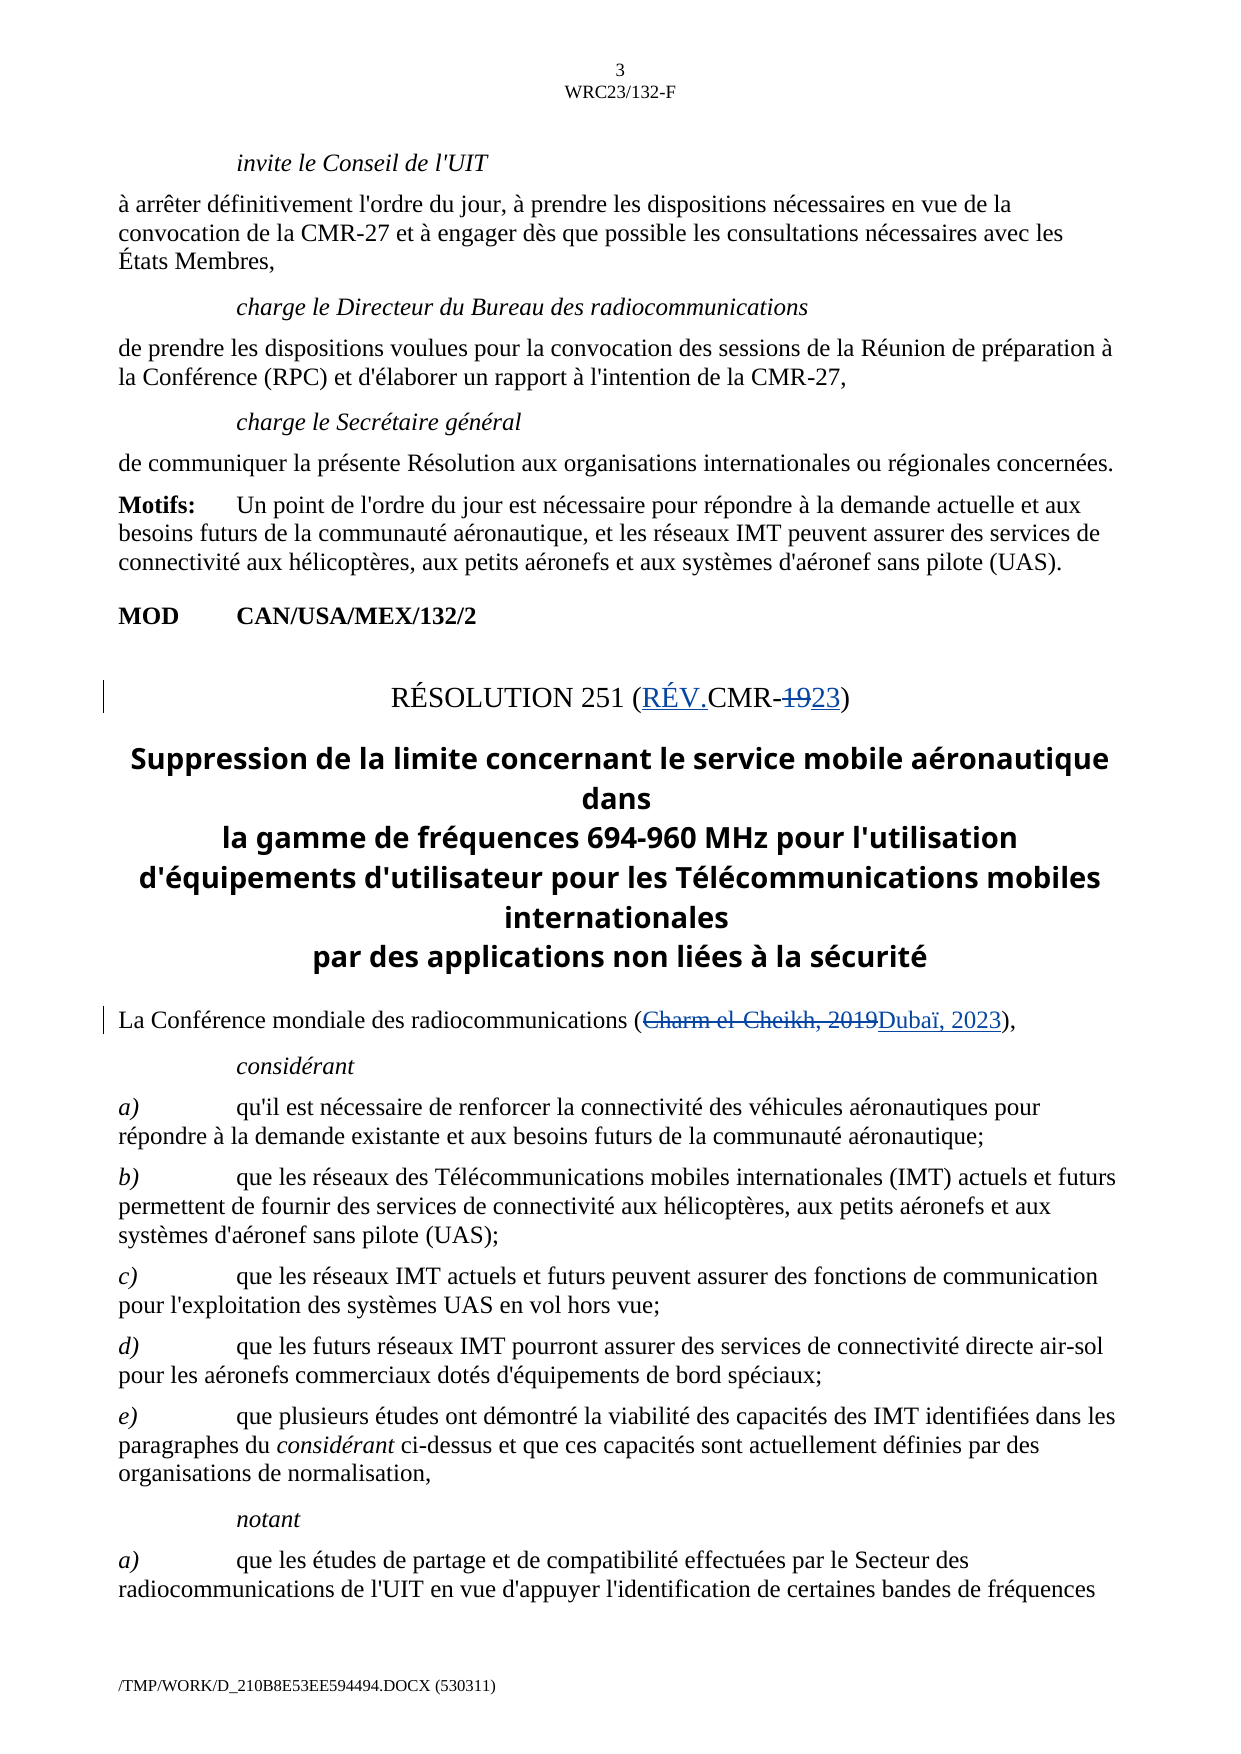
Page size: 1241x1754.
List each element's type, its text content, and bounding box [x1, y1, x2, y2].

text charge le Secrétaire général [236, 407, 1122, 436]
text e) que plusieurs études ont démontré la viabilité des capacités des IMT identifiées dans les paragraphes du considérant ci-dessus et que ces capacités sont actuellement définies par des organisations de normalisation, [118, 1401, 1122, 1487]
text Résolution 251 (CMR-) [118, 680, 1122, 713]
title La Conférence mondiale des radiocommunications (), [118, 1006, 1122, 1034]
text invite le Conseil de l'UIT [236, 148, 1122, 176]
text de prendre les dispositions voulues pour la convocation des sessions de la Réunion de préparation à la Conférence (RPC) et d'élaborer un rapport à l'intention de la CMR-27, [118, 333, 1122, 391]
text à arrêter définitivement l'ordre du jour, à prendre les dispositions nécessaires en vue de la convocation de la CMR-27 et à engager dès que possible les consultations nécessaires avec les États Membres, [118, 189, 1122, 275]
text Motifs: Un point de l'ordre du jour est nécessaire pour répondre à la demande actuelle et aux besoins futurs de la communauté aéronautique, et les réseaux IMT peuvent assurer des services de connectivité aux hélicoptères, aux petits aéronefs et aux systèmes d'aéronef sans pilote (UAS). [118, 490, 1122, 576]
text considérant [236, 1051, 1122, 1080]
text d) que les futurs réseaux IMT pourront assurer des services de connectivité directe air-sol pour les aéronefs commerciaux dotés d'équipements de bord spéciaux; [118, 1331, 1122, 1388]
text b) que les réseaux des Télécommunications mobiles internationales (IMT) actuels et futurs permettent de fournir des services de connectivité aux hélicoptères, aux petits aéronefs et aux systèmes d'aéronef sans pilote (UAS); [118, 1162, 1122, 1248]
text MOD CAN/USA/MEX/132/2 [118, 601, 1122, 630]
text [118, 1545, 1122, 1603]
text notant [236, 1504, 1122, 1533]
title Suppression de la limite concernant le service mobile aéronautique dans la gamme de fréquences 694-960 MHz pour l'utilisation d'équipements d'utilisateur pour les Télécommunications mobiles internationales par des applications non liées à la sécurité [118, 738, 1122, 976]
text c) que les réseaux IMT actuels et futurs peuvent assurer des fonctions de communication pour l'exploitation des systèmes UAS en vol hors vue; [118, 1261, 1122, 1318]
text a) qu'il est nécessaire de renforcer la connectivité des véhicules aéronautiques pour répondre à la demande existante et aux besoins futurs de la communauté aéronautique; [118, 1092, 1122, 1150]
text charge le Directeur du Bureau des radiocommunications [236, 292, 1122, 321]
text de communiquer la présente Résolution aux organisations internationales ou régionales concernées. [118, 448, 1122, 477]
